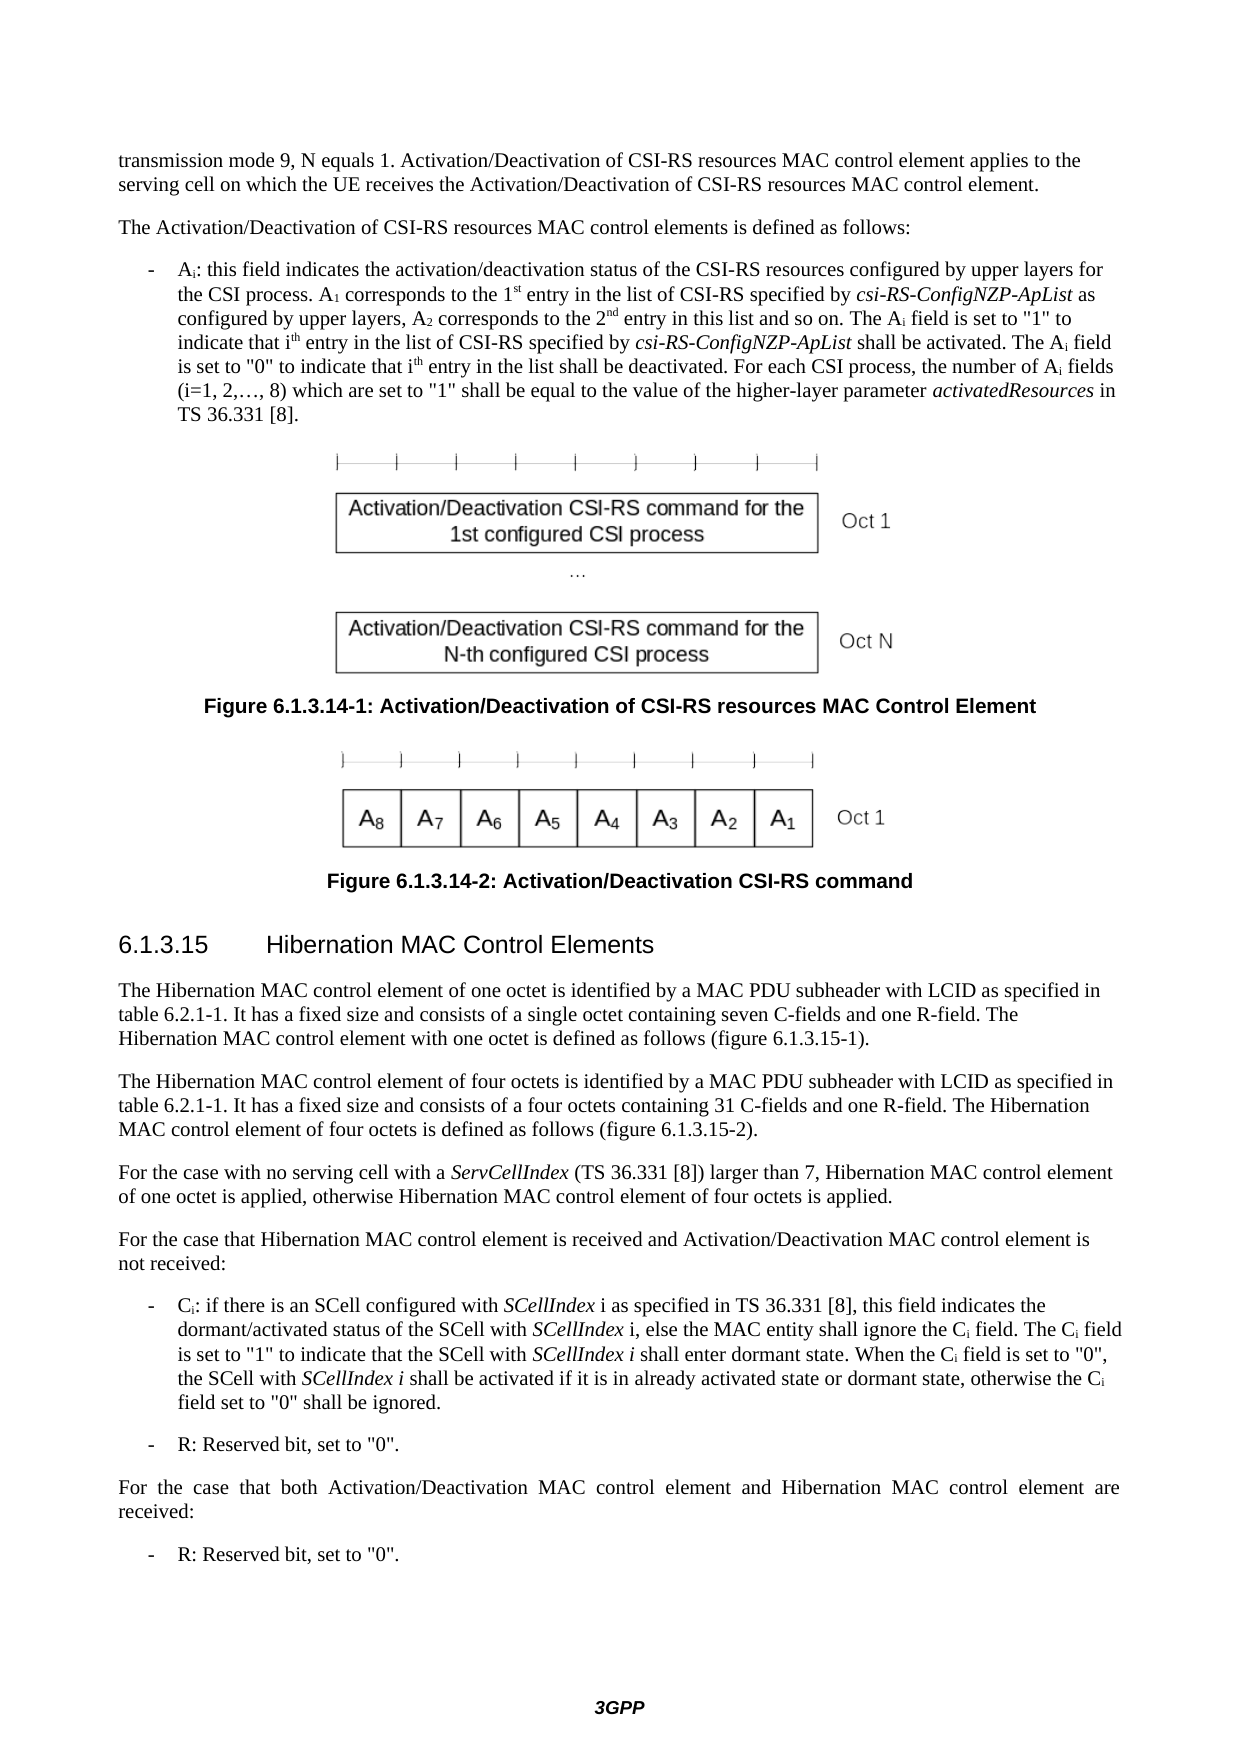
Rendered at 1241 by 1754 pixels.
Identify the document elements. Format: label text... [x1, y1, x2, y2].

text Figure 6.1.3.14-1: Activation/Deactivation of CSI-RS resources MAC Control Element [118, 694, 1122, 718]
text For the case that Hibernation MAC control element is received and Activation/Deactivation MAC control element is not received: [118, 1226, 1122, 1274]
text - Ci: if there is an SCell configured with SCellIndex i as specified in TS 36.331 [8], this field indicates the dormant/activated status of the SCell with SCellIndex i, else the MAC entity shall ignore the Ci field. The Ci field is set to "1" to indicate that the SCell with SCellIndex i shall enter dormant state. When the Ci field is set to "0", the SCell with SCellIndex i shall be activated if it is in already activated state or dormant state, otherwise the Ci field set to "0" shall be ignored. [148, 1293, 1122, 1414]
text - Ai: this field indicates the activation/deactivation status of the CSI-RS resources configured by upper layers for the CSI process. A1 corresponds to the 1st entry in the list of CSI-RS specified by csi-RS-ConfigNZP-ApList as configured by upper layers, A2 corresponds to the 2nd entry in this list and so on. The Ai field is set to "1" to indicate that ith entry in the list of CSI-RS specified by csi-RS-ConfigNZP-ApList shall be activated. The Ai field is set to "0" to indicate that ith entry in the list shall be deactivated. For each CSI process, the number of Ai fields (i=1, 2,…, 8) which are set to "1" shall be equal to the value of the higher-layer parameter activatedResources in TS 36.331 [8]. [148, 257, 1122, 426]
text For the case that both Activation/Deactivation MAC control element and Hibernation MAC control element are received: [118, 1475, 1122, 1523]
text The Activation/Deactivation of CSI-RS resources MAC control elements is defined as follows: [118, 214, 1122, 239]
text - R: Reserved bit, set to "0". [148, 1542, 1122, 1566]
text For the case with no serving cell with a ServCellIndex (TS 36.331 [8]) larger than 7, Hibernation MAC control element of one octet is applied, otherwise Hibernation MAC control element of four octets is applied. [118, 1159, 1122, 1208]
subtitle 6.1.3.15 Hibernation MAC Control Elements [118, 930, 1122, 959]
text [118, 148, 1122, 196]
text - R: Reserved bit, set to "0". [148, 1432, 1122, 1456]
text The Hibernation MAC control element of four octets is identified by a MAC PDU subheader with LCID as specified in table 6.2.1-1. It has a fixed size and consists of a four octets containing 31 C-fields and one R-field. The Hibernation MAC control element of four octets is defined as follows (figure 6.1.3.15-2). [118, 1069, 1122, 1141]
text Figure 6.1.3.14-2: Activation/Deactivation CSI-RS command [118, 869, 1122, 893]
text The Hibernation MAC control element of one octet is identified by a MAC PDU subheader with LCID as specified in table 6.2.1-1. It has a fixed size and consists of a single octet containing seven C-fields and one R-field. The Hibernation MAC control element with one octet is defined as follows (figure 6.1.3.15-1). [118, 978, 1122, 1050]
